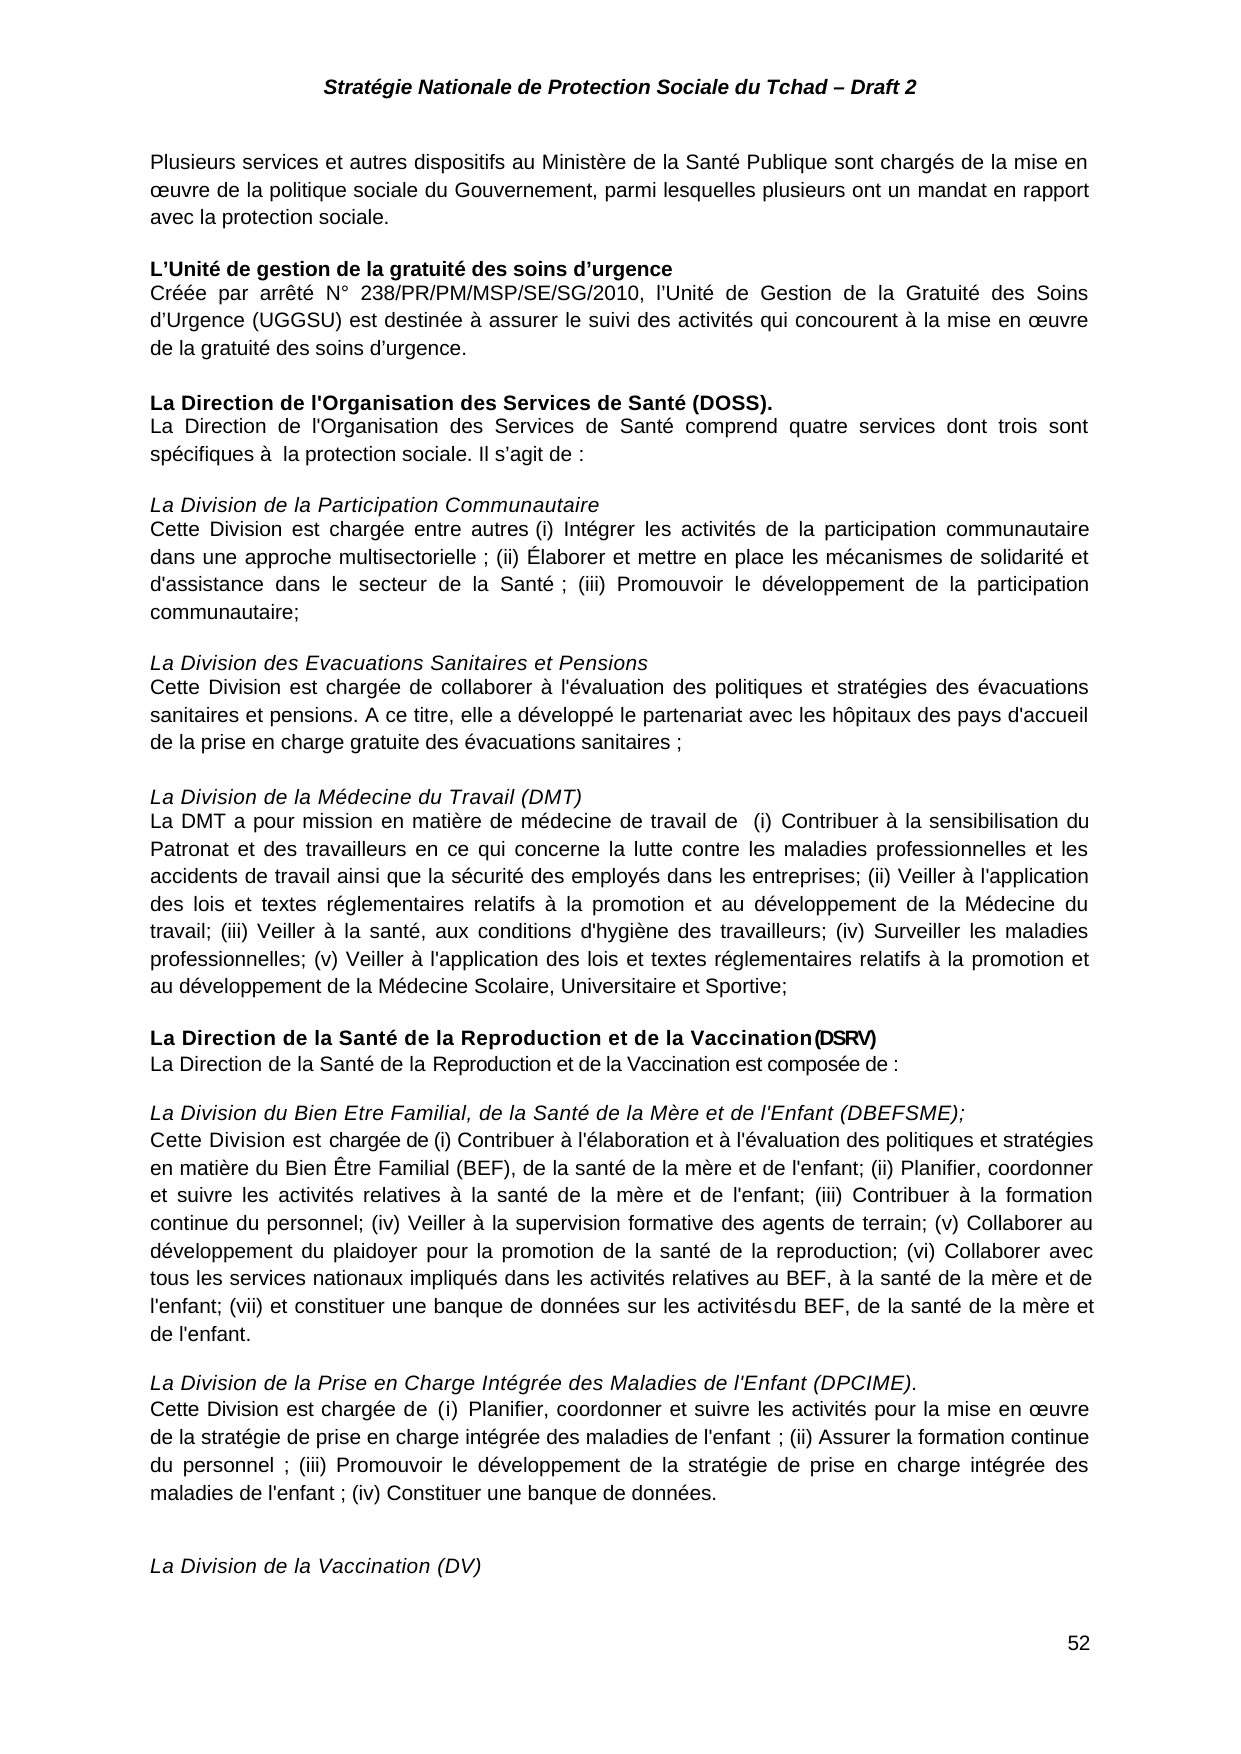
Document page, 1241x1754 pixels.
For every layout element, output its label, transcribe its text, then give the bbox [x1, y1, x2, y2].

text La Division du Bien Etre Familial, de la Santé de la Mère et de l'Enfant (DBEFSME); [150, 1101, 1095, 1125]
text Cette Division est chargée de (i) Contribuer à l'élaboration et à l'évaluation des politiques et stratégies en matière du Bien Être Familial (BEF), de la santé de la mère et de l'enfant; (ii) Planifier, coordonner et suivre les activités relatives à la santé de la mère et de l'enfant; (iii) Contribuer à la formation continue du personnel; (iv) Veiller à la supervision formative des agents de terrain; (v) Collaborer au développement du plaidoyer pour la promotion de la santé de la reproduction; (vi) Collaborer avec tous les services nationaux impliqués dans les activités relatives au BEF, à la santé de la mère et de l'enfant; (vii) et constituer une banque de données sur les activitésdu BEF, de la santé de la mère et de l'enfant. [150, 1125, 1095, 1347]
text La Division de la Vaccination (DV) [150, 1553, 1090, 1577]
text Créée par arrêté N° 238/PR/PM/MSP/SE/SG/2010, l’Unité de Gestion de la Gratuité des Soins d’Urgence (UGGSU) est destinée à assurer le suivi des activités qui concourent à la mise en œuvre de la gratuité des soins d’urgence. [150, 280, 1090, 359]
text L’Unité de gestion de la gratuité des soins d’urgence [150, 256, 1090, 280]
text Cette Division est chargée de collaborer à l'évaluation des politiques et stratégies des évacuations sanitaires et pensions. A ce titre, elle a développé le partenariat avec les hôpitaux des pays d'accueil de la prise en charge gratuite des évacuations sanitaires ; [150, 675, 1090, 754]
text La Division de la Prise en Charge Intégrée des Maladies de l'Enfant (DPCIME). [150, 1371, 1090, 1395]
text La Direction de l'Organisation des Services de Santé comprend quatre services dont trois sont spécifiques à la protection sociale. Il s’agit de : [150, 414, 1090, 466]
text Cette Division est chargée entre autres (i) Intégrer les activités de la participation communautaire dans une approche multisectorielle ; (ii) Élaborer et mettre en place les mécanismes de solidarité et d'assistance dans le secteur de la Santé ; (iii) Promouvoir le développement de la participation communautaire; [150, 517, 1090, 624]
text La Direction de la Santé de la Reproduction et de la Vaccination est composée de : [150, 1049, 1095, 1077]
text Plusieurs services et autres dispositifs au Ministère de la Santé Publique sont chargés de la mise en œuvre de la politique sociale du Gouvernement, parmi lesquelles plusieurs ont un mandat en rapport avec la protection sociale. [150, 150, 1090, 229]
text La Division de la Médecine du Travail (DMT) [150, 785, 1090, 809]
text La DMT a pour mission en matière de médecine de travail de (i) Contribuer à la sensibilisation du Patronat et des travailleurs en ce qui concerne la lutte contre les maladies professionnelles et les accidents de travail ainsi que la sécurité des employés dans les entreprises; (ii) Veiller à l'application des lois et textes réglementaires relatifs à la promotion et au développement de la Médecine du travail; (iii) Veiller à la santé, aux conditions d'hygiène des travailleurs; (iv) Surveiller les maladies professionnelles; (v) Veiller à l'application des lois et textes réglementaires relatifs à la promotion et au développement de la Médecine Scolaire, Universitaire et Sportive; [150, 809, 1090, 998]
text Cette Division est chargée de (i) Planifier, coordonner et suivre les activités pour la mise en œuvre de la stratégie de prise en charge intégrée des maladies de l'enfant ; (ii) Assurer la formation continue du personnel ; (iii) Promouvoir le développement de la stratégie de prise en charge intégrée des maladies de l'enfant ; (iv) Constituer une banque de données. [150, 1395, 1090, 1506]
text La Direction de la Santé de la Reproduction et de la Vaccination(DSRV) [150, 1026, 1090, 1049]
text La Division des Evacuations Sanitaires et Pensions [150, 651, 1090, 675]
text La Direction de l'Organisation des Services de Santé (DOSS). [150, 390, 1090, 414]
text La Division de la Participation Communautaire [150, 493, 1090, 517]
